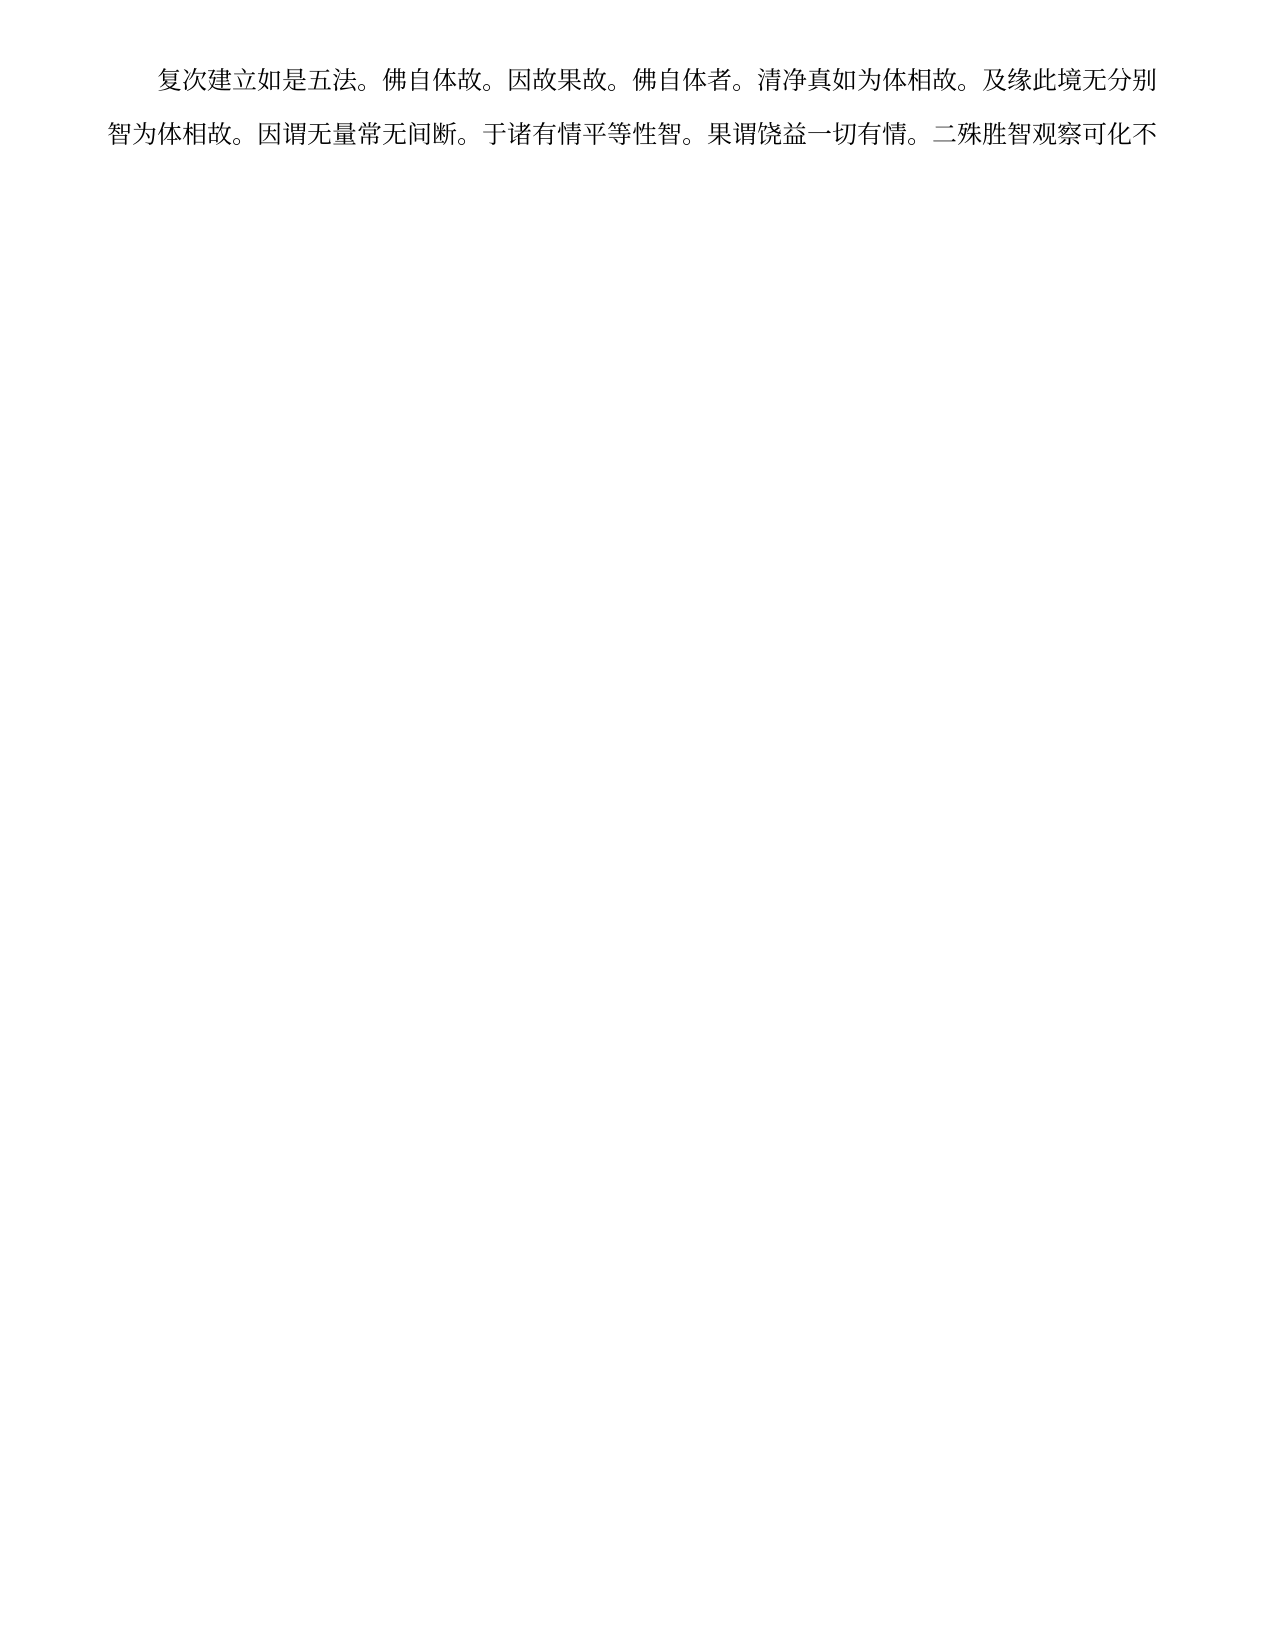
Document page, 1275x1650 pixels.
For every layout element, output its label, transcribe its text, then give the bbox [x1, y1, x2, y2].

text 复次建立如是五法。佛自体故。因故果故。佛自体者。清净真如为体相故。及缘此境无分别智为体相故。因谓无量常无间断。于诸有情平等性智。果谓饶益一切有情。二殊胜智观察可化不 [107, 60, 1159, 151]
